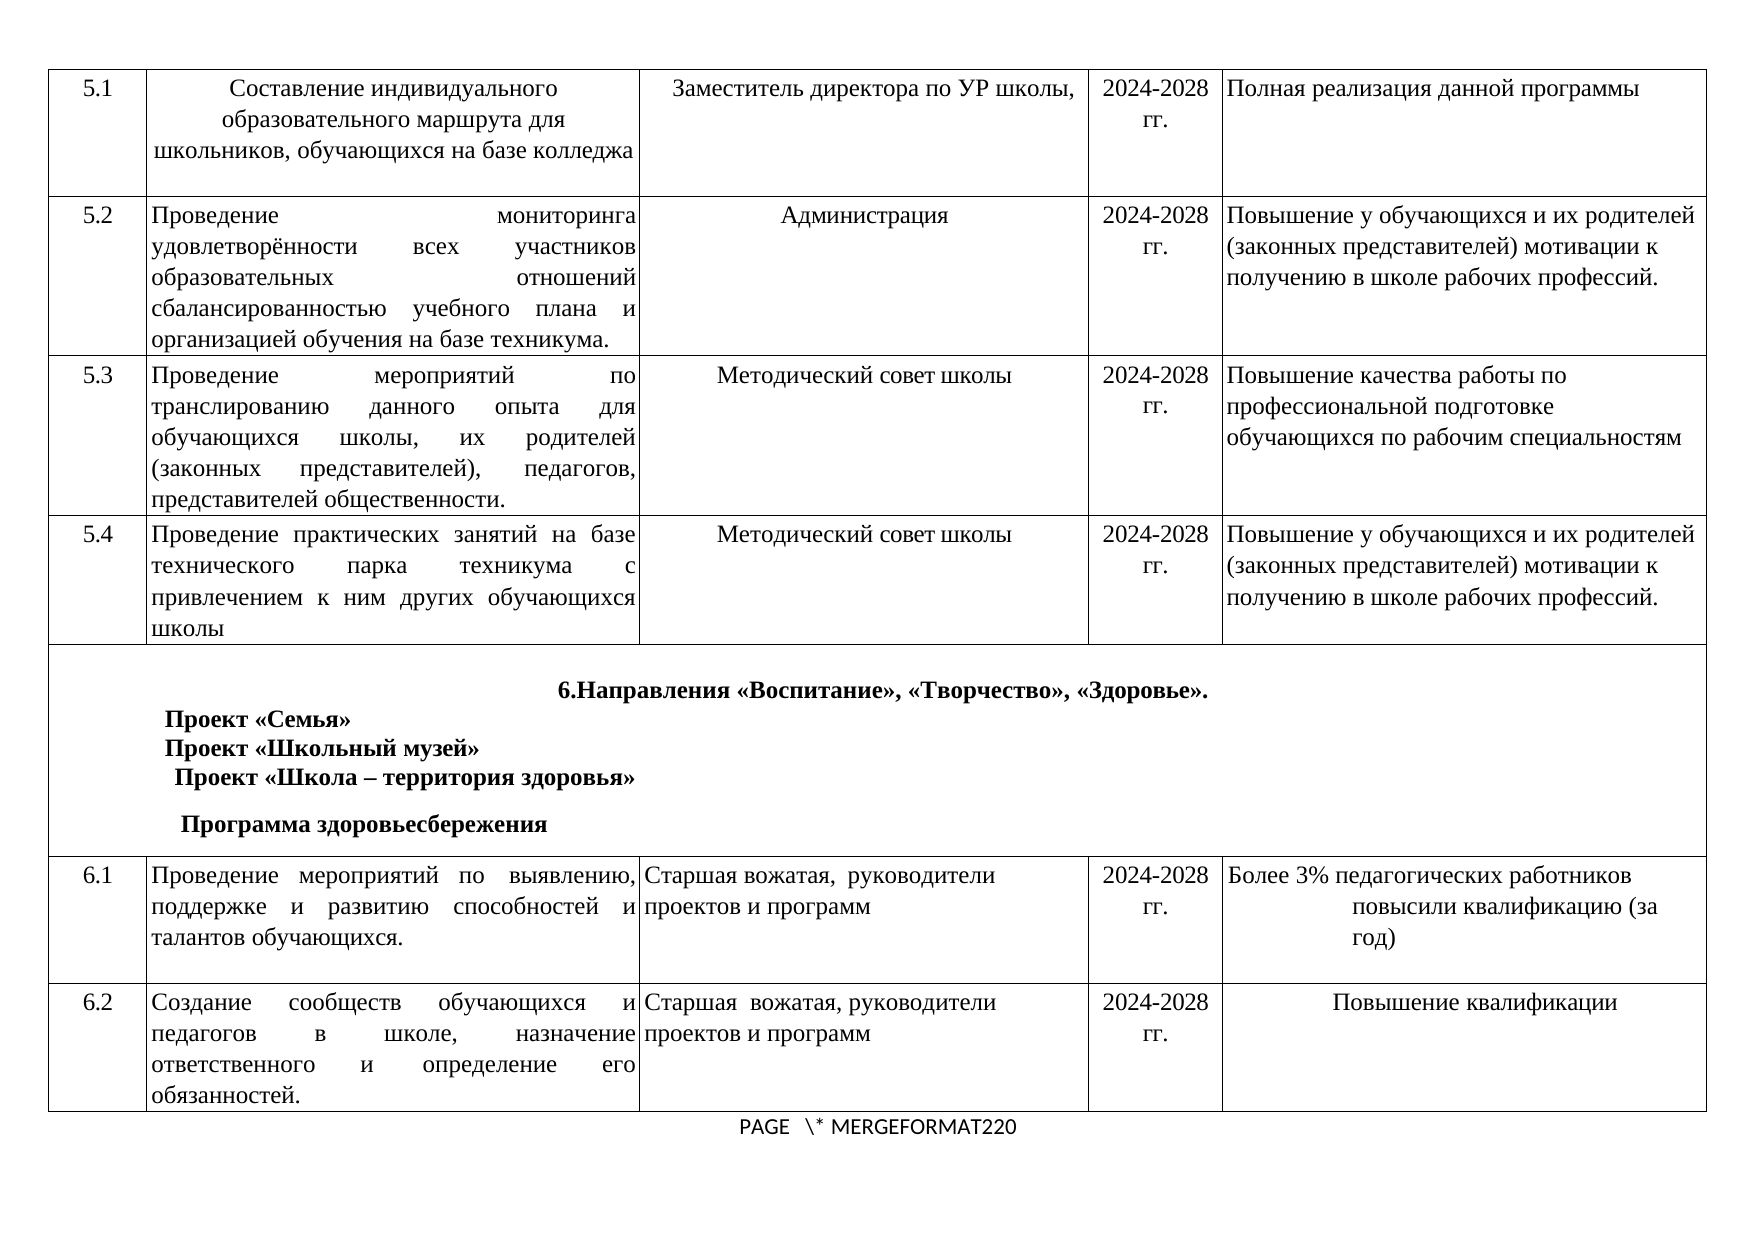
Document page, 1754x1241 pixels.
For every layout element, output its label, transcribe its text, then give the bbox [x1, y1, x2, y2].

table_cell 2024-2028 гг. [1089, 356, 1222, 515]
table_cell Методический совет школы [640, 516, 1088, 643]
table_cell 6.Направления «Воспитание», «Творчество», «Здоровье». Проект «Семья» Проект «Школьный музей» Проект «Школа – территория здоровья» Программа здоровьесбережения [49, 645, 1706, 856]
table_cell Составление индивидуального образовательного маршрута для школьников, обучающихся на базе колледжа [147, 70, 639, 196]
table_cell Проведение мероприятий по выявлению, поддержке и развитию способностей и талантов обучающихся. [147, 857, 639, 983]
table_cell Повышение у обучающихся и их родителей (законных представителей) мотивации к получению в школе рабочих профессий. [1223, 516, 1706, 643]
table_cell Проведение мероприятий по транслированию данного опыта для обучающихся школы, их родителей (законных представителей), педагогов, представителей общественности. [147, 356, 639, 515]
table_cell 5.2 [49, 197, 146, 355]
table_cell Проведение практических занятий на базе технического парка техникума с привлечением к ним других обучающихся школы [147, 516, 639, 643]
table_cell Повышение квалификации [1223, 984, 1706, 1111]
table_cell Повышение у обучающихся и их родителей (законных представителей) мотивации к получению в школе рабочих профессий. [1223, 197, 1706, 355]
table_cell 5.1 [49, 70, 146, 196]
table_cell 2024-2028 гг. [1089, 70, 1222, 196]
table_cell Проведение мониторинга удовлетворённости всех участников образовательных отношений сбалансированностью учебного плана и организацией обучения на базе техникума. [147, 197, 639, 355]
table_cell Старшая вожатая, руководители проектов и программ [640, 857, 1088, 983]
table_cell Создание сообществ обучающихся и педагогов в школе, назначение ответственного и определение его обязанностей. [147, 984, 639, 1111]
table_cell Старшая вожатая, руководители проектов и программ [640, 984, 1088, 1111]
table_cell 2024-2028 гг. [1089, 984, 1222, 1111]
table_cell Методический совет школы [640, 356, 1088, 515]
table_cell Заместитель директора по УР школы, [640, 70, 1088, 196]
table_cell 6.2 [49, 984, 146, 1111]
table_cell Более 3% педагогических работников повысили квалификацию (за год) [1223, 857, 1706, 983]
table_cell Администрация [640, 197, 1088, 355]
table_cell 2024-2028 гг. [1089, 516, 1222, 643]
table_cell 5.4 [49, 516, 146, 643]
table_cell 2024-2028 гг. [1089, 197, 1222, 355]
table_cell Повышение качества работы по профессиональной подготовке обучающихся по рабочим специальностям [1223, 356, 1706, 515]
table_cell Полная реализация данной программы [1223, 70, 1706, 196]
table_cell 5.3 [49, 356, 146, 515]
table_cell 2024-2028 гг. [1089, 857, 1222, 983]
table_cell 6.1 [49, 857, 146, 983]
